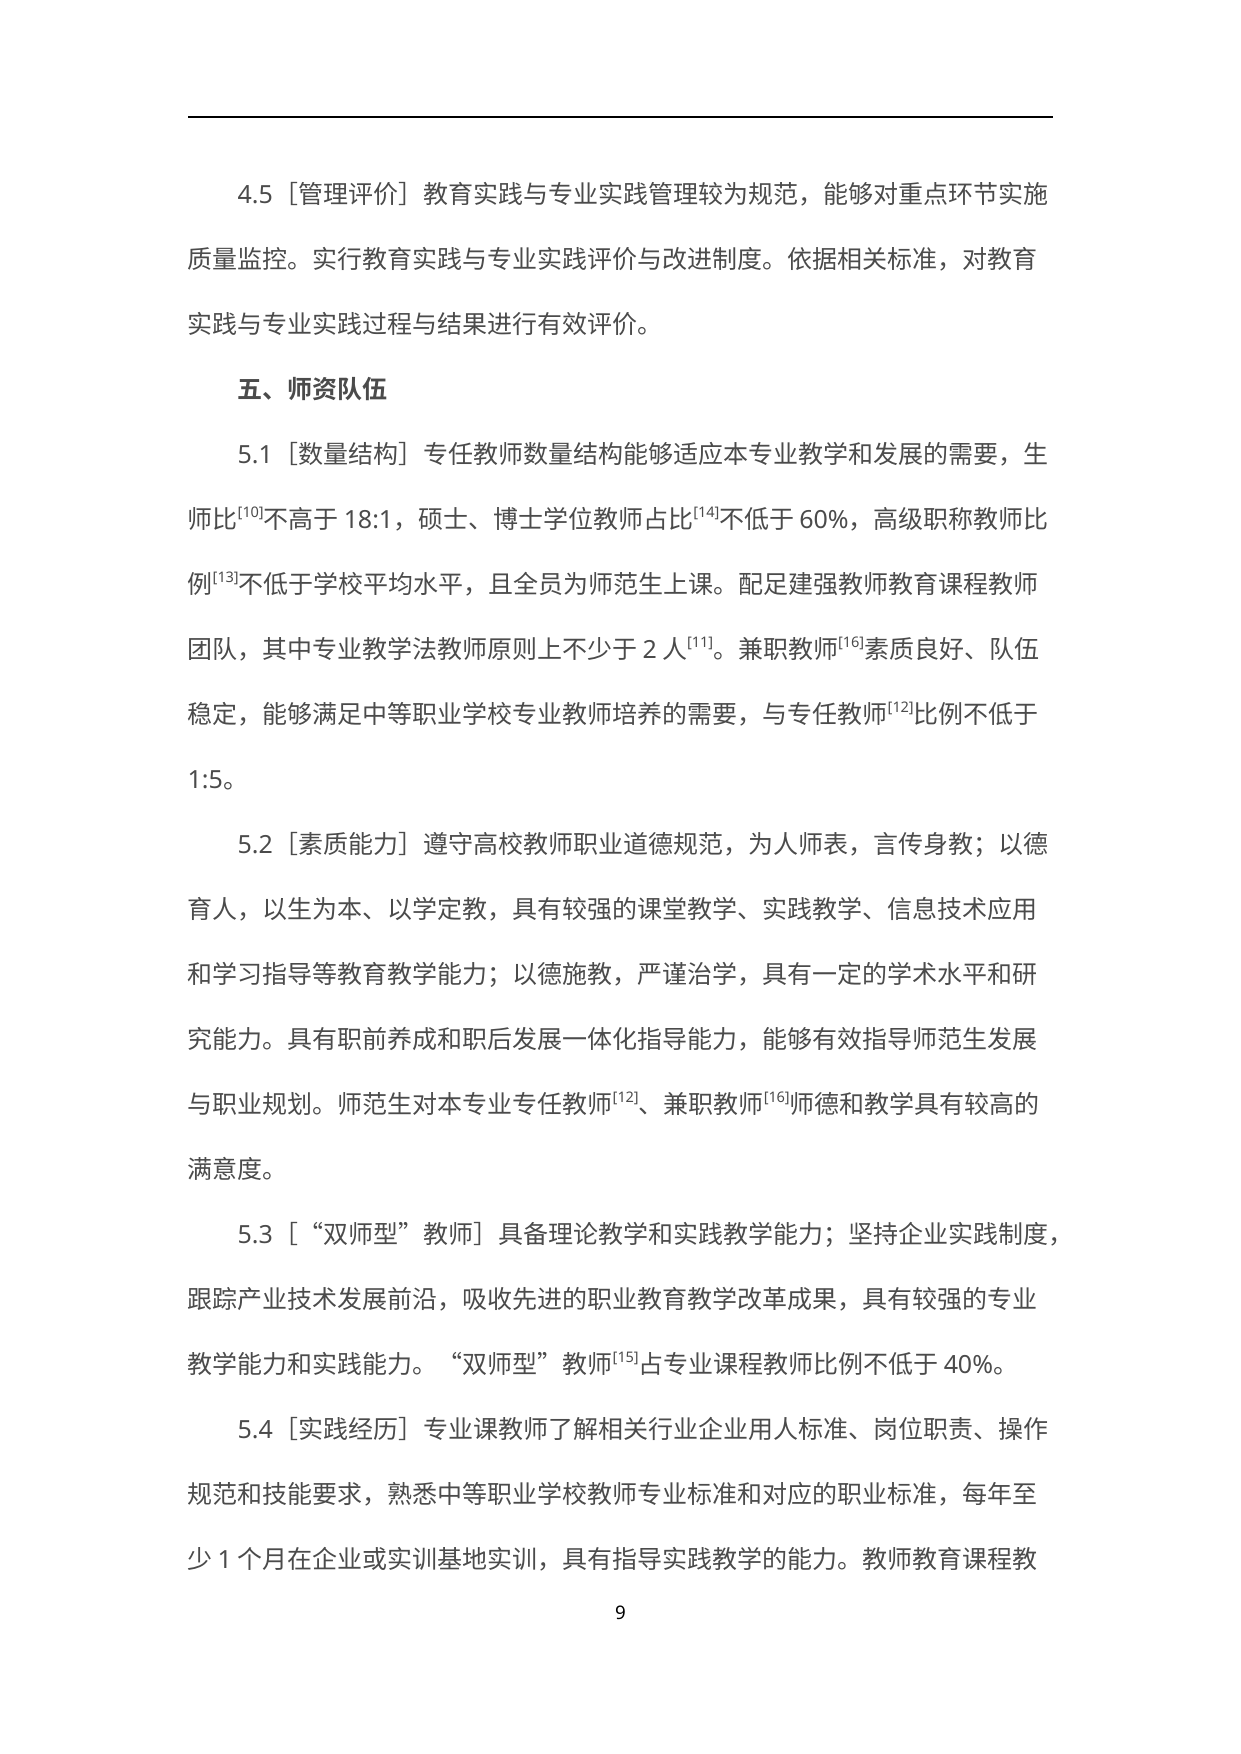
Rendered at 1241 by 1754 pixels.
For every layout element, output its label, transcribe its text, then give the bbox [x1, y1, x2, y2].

text 五、师资队伍 [187, 355, 1053, 420]
text 4.5［管理评价］教育实践与专业实践管理较为规范，能够对重点环节实施质量监控。实行教育实践与专业实践评价与改进制度。依据相关标准，对教育实践与专业实践过程与结果进行有效评价。 [187, 160, 1053, 355]
text 5.2［素质能力］遵守高校教师职业道德规范，为人师表，言传身教；以德育人，以生为本、以学定教，具有较强的课堂教学、实践教学、信息技术应用和学习指导等教育教学能力；以德施教，严谨治学，具有一定的学术水平和研究能力。具有职前养成和职后发展一体化指导能力，能够有效指导师范生发展与职业规划。师范生对本专业专任教师[12]、兼职教师[16]师德和教学具有较高的满意度。 [187, 810, 1053, 1200]
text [187, 1395, 1053, 1590]
text 5.1［数量结构］专任教师数量结构能够适应本专业教学和发展的需要，生师比[10]不高于18:1，硕士、博士学位教师占比[14]不低于60%，高级职称教师比例[13]不低于学校平均水平，且全员为师范生上课。配足建强教师教育课程教师团队，其中专业教学法教师原则上不少于2人[11]。兼职教师[16]素质良好、队伍稳定，能够满足中等职业学校专业教师培养的需要，与专任教师[12]比例不低于1:5。 [187, 420, 1053, 810]
text 5.3［“双师型”教师］具备理论教学和实践教学能力；坚持企业实践制度，跟踪产业技术发展前沿，吸收先进的职业教育教学改革成果，具有较强的专业教学能力和实践能力。“双师型”教师[15]占专业课程教师比例不低于40%。 [187, 1200, 1053, 1395]
